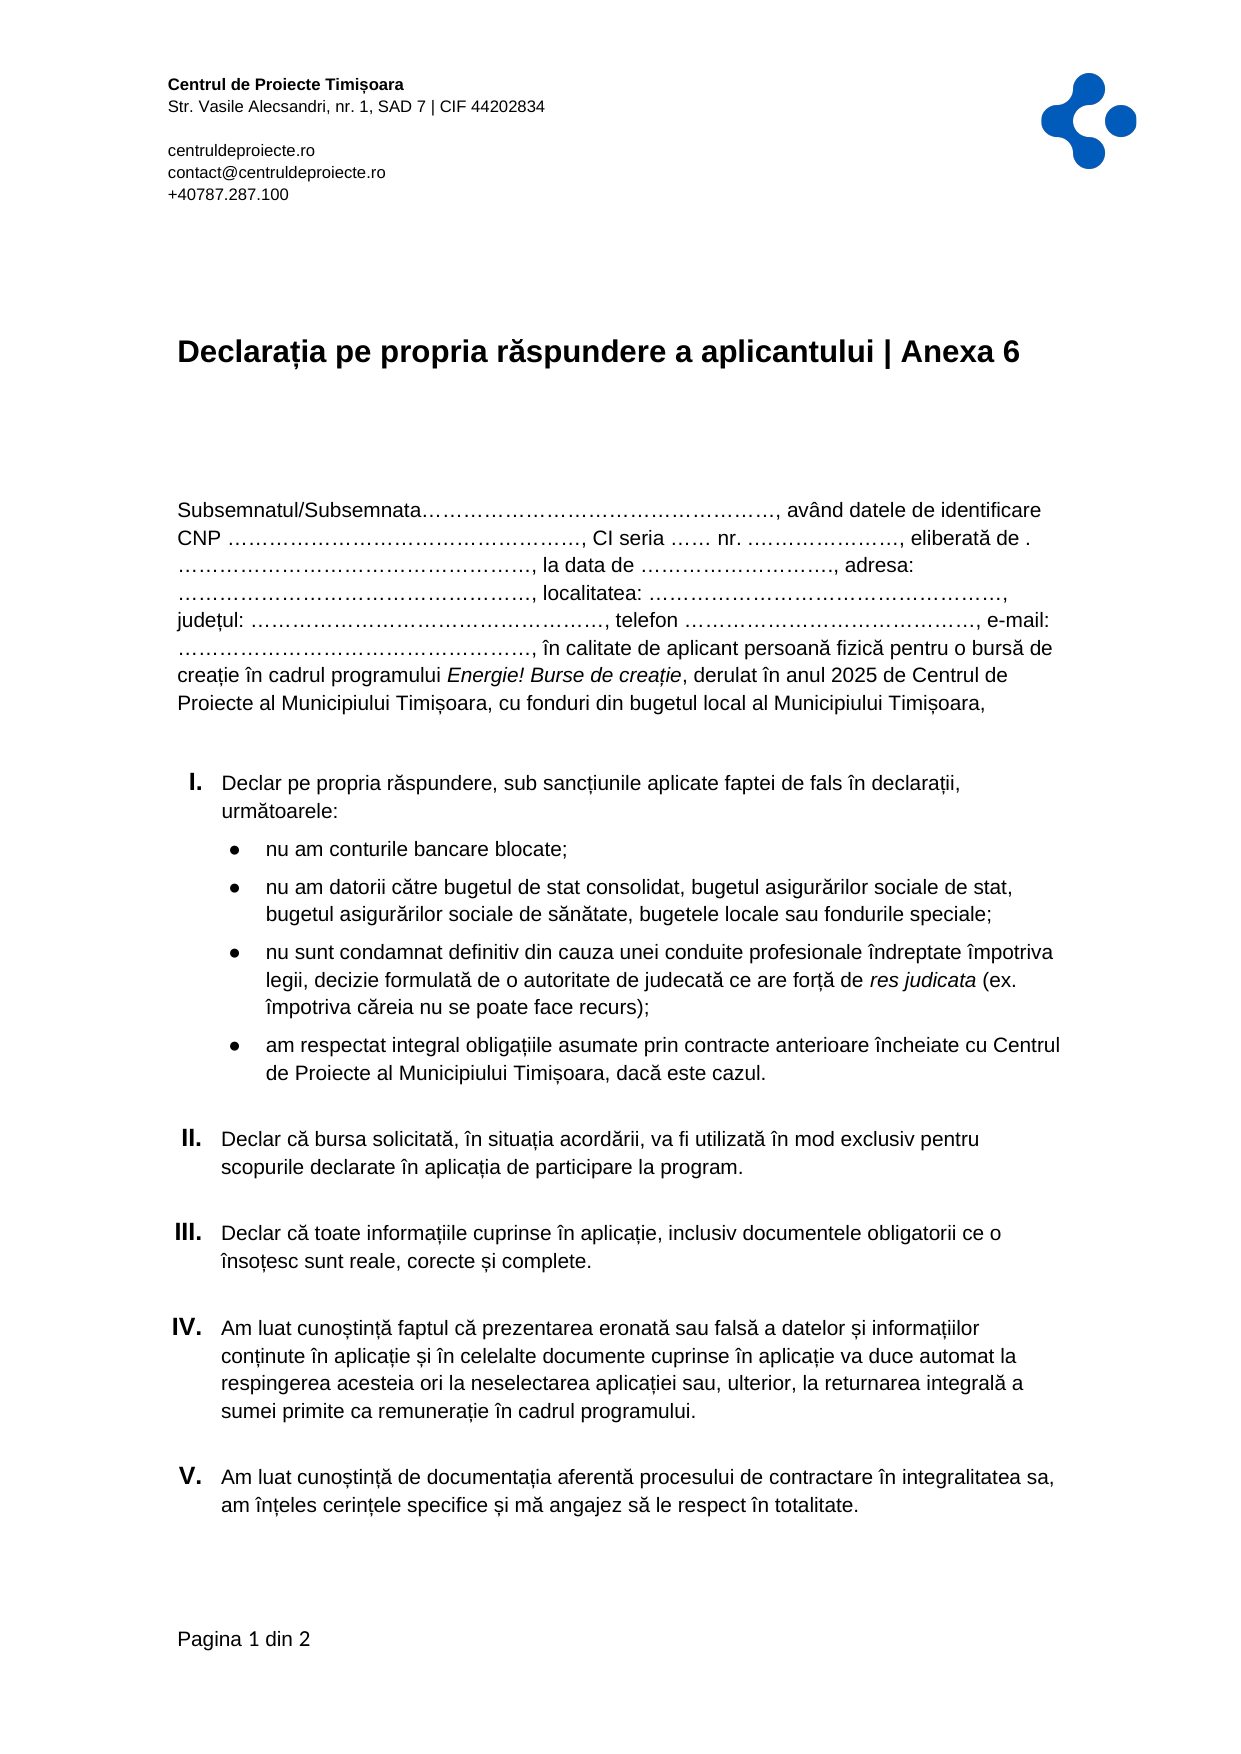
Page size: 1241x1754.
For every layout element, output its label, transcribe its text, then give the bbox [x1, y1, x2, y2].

text Subsemnatul/Subsemnata……………………………………………, având datele de identificare CNP ……………………………………………, CI seria …… nr. .…………………, eliberată de .……………………………………………, la data de ………………………., adresa: ……………………………………………, localitatea: ……………………………………………, județul: ……………………………………………, telefon ……………………………………, e-mail: ……………………………………………, în calitate de aplicant persoană fizică pentru o bursă de creație în cadrul programului Energie! Burse de creație, derulat în anul 2025 de Centrul de Proiecte al Municipiului Timișoara, cu fonduri din bugetul local al Municipiului Timișoara, [177, 498, 1062, 715]
picture [1041, 73, 1137, 169]
list Declar că toate informațiile cuprinse în aplicație, inclusiv documentele obligatorii ce o însoțesc sunt reale, corecte și complete. [202, 1217, 1062, 1273]
list Am luat cunoștință faptul că prezentarea eronată sau falsă a datelor și informațiilor conținute în aplicație și în celelalte documente cuprinse în aplicație va duce automat la respingerea acesteia ori la neselectarea aplicației sau, ulterior, la returnarea integrală a sumei primite ca remunerație în cadrul programului. [202, 1311, 1062, 1423]
list nu am conturile bancare blocate; [228, 837, 1062, 861]
list Declar pe propria răspundere, sub sancțiunile aplicate faptei de fals în declarații, următoarele: [203, 767, 1062, 823]
list nu am datorii către bugetul de stat consolidat, bugetul asigurărilor sociale de stat, bugetul asigurărilor sociale de sănătate, bugetele locale sau fondurile speciale; [228, 875, 1062, 926]
list am respectat integral obligațiile asumate prin contracte anterioare încheiate cu Centrul de Proiecte al Municipiului Timișoara, dacă este cazul. [228, 1033, 1062, 1084]
list Am luat cunoștință de documentația aferentă procesului de contractare în integralitatea sa, am înțeles cerințele specifice și mă angajez să le respect în totalitate. [202, 1461, 1062, 1517]
list Declar că bursa solicitată, în situația acordării, va fi utilizată în mod exclusiv pentru scopurile declarate în aplicația de participare la program. [202, 1123, 1062, 1179]
text Declarația pe propria răspundere a aplicantului | Anexa 6 [177, 333, 1062, 369]
list nu sunt condamnat definitiv din cauza unei conduite profesionale îndreptate împotriva legii, decizie formulată de o autoritate de judecată ce are forță de res judicata (ex. împotriva căreia nu se poate face recurs); [228, 940, 1062, 1019]
